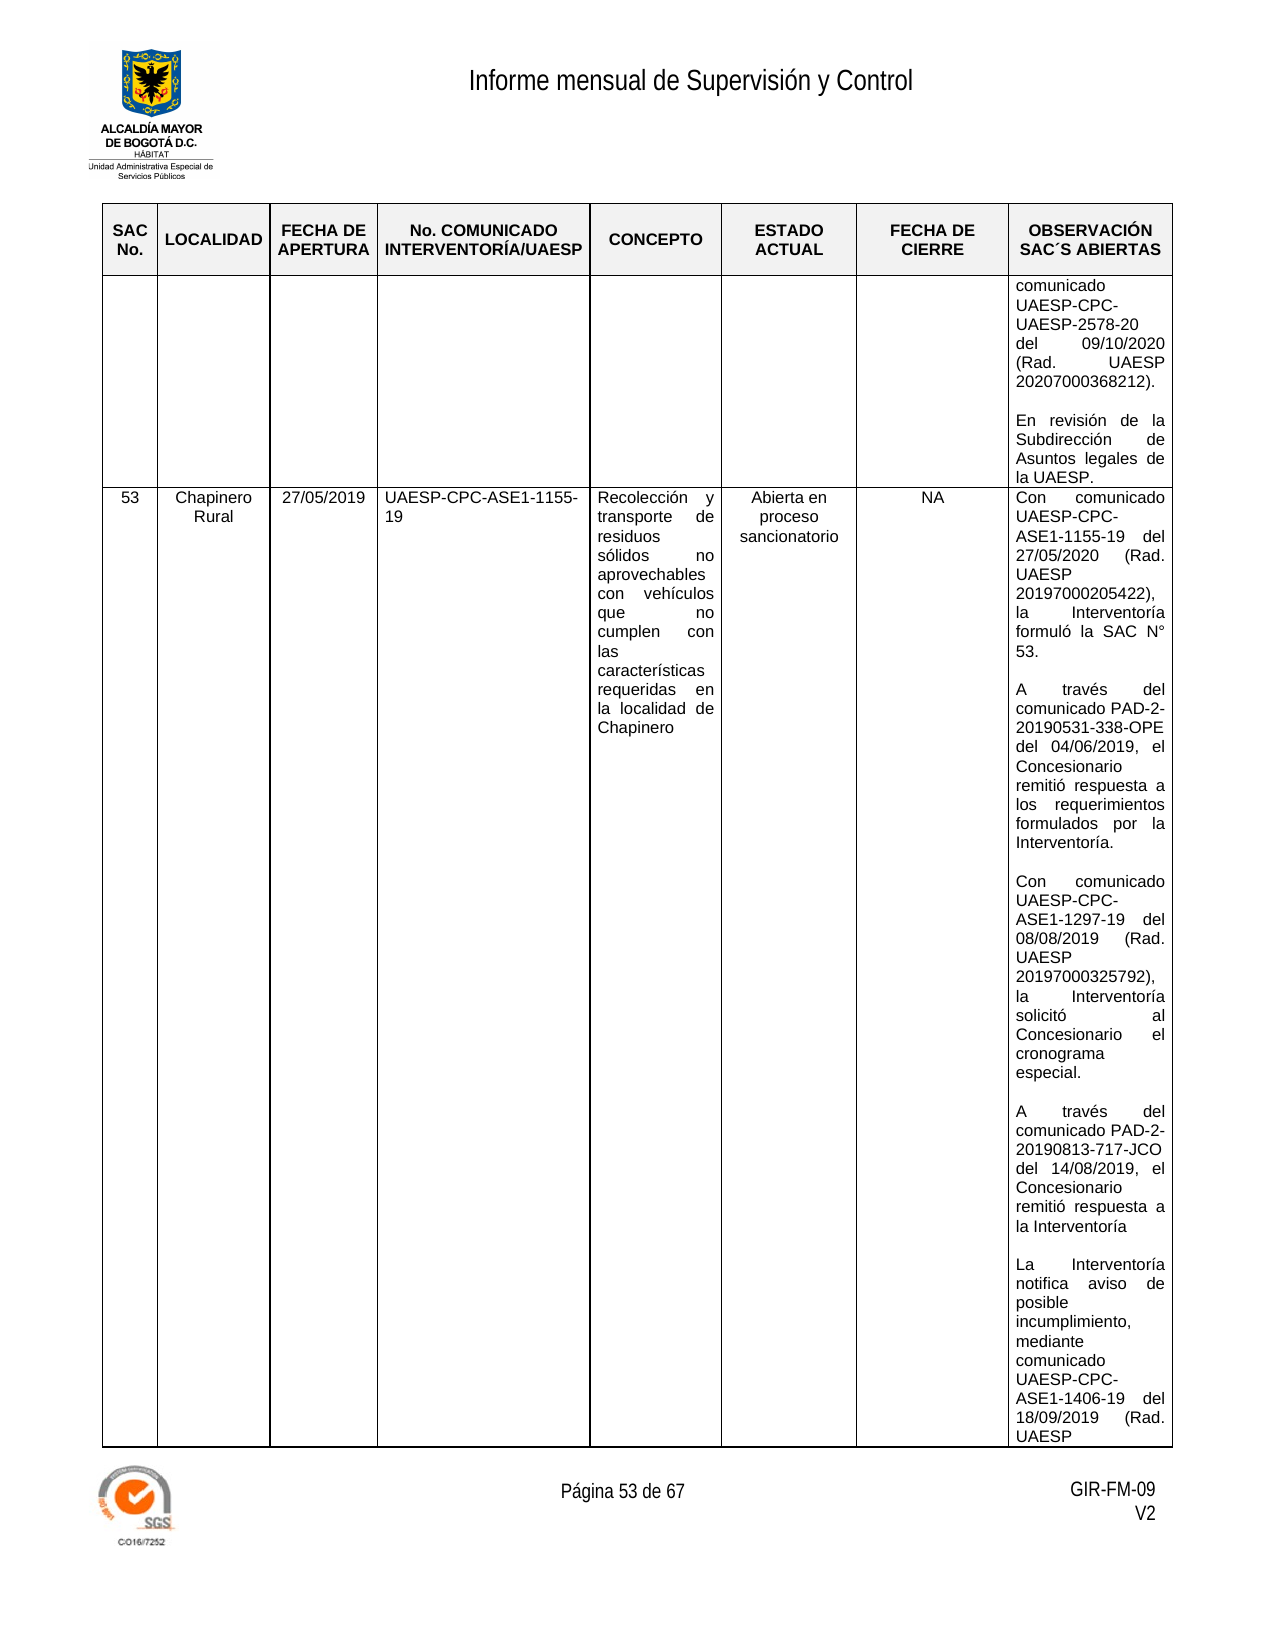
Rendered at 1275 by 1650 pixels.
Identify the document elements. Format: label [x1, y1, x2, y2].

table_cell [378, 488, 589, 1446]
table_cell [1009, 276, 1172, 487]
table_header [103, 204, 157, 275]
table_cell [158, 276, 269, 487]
picture [88, 1458, 180, 1549]
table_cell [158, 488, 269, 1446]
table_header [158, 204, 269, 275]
picture [88, 41, 220, 179]
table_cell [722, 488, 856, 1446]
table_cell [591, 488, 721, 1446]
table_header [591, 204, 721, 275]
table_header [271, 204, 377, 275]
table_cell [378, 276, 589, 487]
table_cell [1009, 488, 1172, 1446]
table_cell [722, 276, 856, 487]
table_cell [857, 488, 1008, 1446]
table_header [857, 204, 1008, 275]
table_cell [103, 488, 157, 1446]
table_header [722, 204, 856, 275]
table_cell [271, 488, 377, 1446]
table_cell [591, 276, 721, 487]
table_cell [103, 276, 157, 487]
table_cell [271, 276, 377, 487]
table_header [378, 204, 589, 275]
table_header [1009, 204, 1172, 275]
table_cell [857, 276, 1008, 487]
